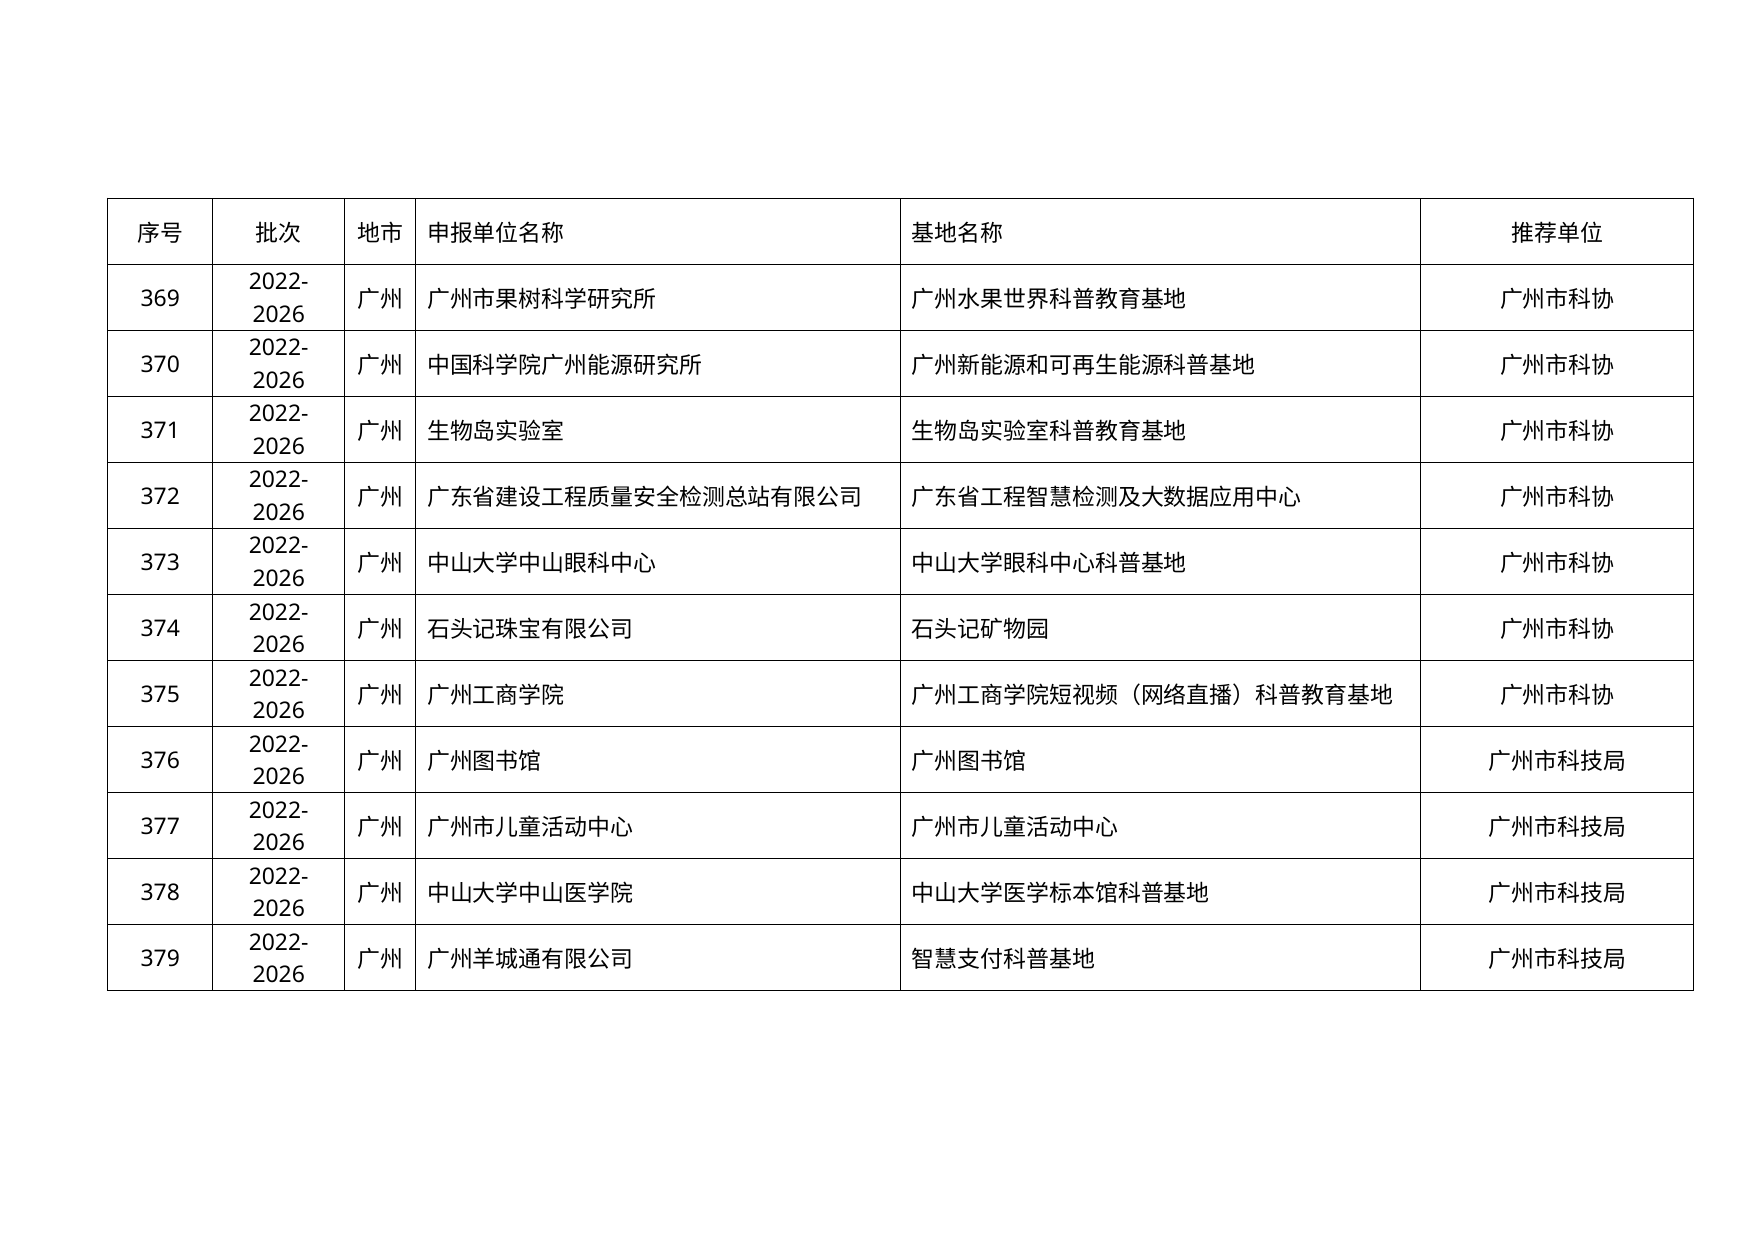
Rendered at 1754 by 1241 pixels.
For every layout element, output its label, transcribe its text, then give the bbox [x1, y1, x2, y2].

table_cell 广州 [345, 397, 415, 462]
table_cell 377 [108, 793, 212, 858]
table_cell 广州市科协 [1421, 661, 1693, 726]
table_cell 2022-2026 [213, 793, 344, 858]
table_cell 广州市科协 [1421, 595, 1693, 660]
table_cell 369 [108, 265, 212, 330]
table_cell 374 [108, 595, 212, 660]
table_cell 广州 [345, 859, 415, 924]
table_cell 广州市儿童活动中心 [416, 793, 900, 858]
table_cell 广州工商学院 [416, 661, 900, 726]
table_header 序号 [108, 199, 212, 264]
table_cell 广东省建设工程质量安全检测总站有限公司 [416, 463, 900, 528]
table_cell 2022-2026 [213, 331, 344, 396]
table_cell 广州市科技局 [1421, 727, 1693, 792]
table_cell 广州市儿童活动中心 [901, 793, 1420, 858]
table_cell 广州市科技局 [1421, 793, 1693, 858]
table_cell 广州 [345, 727, 415, 792]
table_cell 2022-2026 [213, 859, 344, 924]
table_cell 中山大学中山医学院 [416, 859, 900, 924]
table_cell 广州羊城通有限公司 [416, 925, 900, 990]
table_cell 2022-2026 [213, 397, 344, 462]
table_cell 广州 [345, 925, 415, 990]
table_cell 广州图书馆 [416, 727, 900, 792]
table_cell 生物岛实验室科普教育基地 [901, 397, 1420, 462]
table_cell 2022-2026 [213, 727, 344, 792]
table_header 基地名称 [901, 199, 1420, 264]
table_cell 广州 [345, 463, 415, 528]
table_cell 2022-2026 [213, 595, 344, 660]
table_header 推荐单位 [1421, 199, 1693, 264]
table_cell 广州市科协 [1421, 529, 1693, 594]
table_cell 广州 [345, 529, 415, 594]
table_cell 广东省工程智慧检测及大数据应用中心 [901, 463, 1420, 528]
table_cell 371 [108, 397, 212, 462]
table_cell 广州市科协 [1421, 331, 1693, 396]
table_cell 2022-2026 [213, 265, 344, 330]
table_cell 广州市科技局 [1421, 859, 1693, 924]
table_cell 石头记珠宝有限公司 [416, 595, 900, 660]
table_cell 石头记矿物园 [901, 595, 1420, 660]
table_header 申报单位名称 [416, 199, 900, 264]
table_cell 370 [108, 331, 212, 396]
table_cell 广州市科协 [1421, 463, 1693, 528]
table_cell 379 [108, 925, 212, 990]
table_cell 中山大学眼科中心科普基地 [901, 529, 1420, 594]
table_cell 广州 [345, 265, 415, 330]
table_cell 广州图书馆 [901, 727, 1420, 792]
table_cell 2022-2026 [213, 529, 344, 594]
table_cell 375 [108, 661, 212, 726]
table_cell 广州市科协 [1421, 397, 1693, 462]
table_header 批次 [213, 199, 344, 264]
table_cell 广州工商学院短视频（网络直播）科普教育基地 [901, 661, 1420, 726]
table_cell 2022-2026 [213, 925, 344, 990]
table_cell 广州 [345, 331, 415, 396]
table_cell 376 [108, 727, 212, 792]
table_cell 广州 [345, 661, 415, 726]
table_cell 中山大学中山眼科中心 [416, 529, 900, 594]
table_cell 智慧支付科普基地 [901, 925, 1420, 990]
table_cell 生物岛实验室 [416, 397, 900, 462]
table_cell 2022-2026 [213, 661, 344, 726]
table_cell 378 [108, 859, 212, 924]
table_cell 373 [108, 529, 212, 594]
table_cell 广州 [345, 595, 415, 660]
table_header 地市 [345, 199, 415, 264]
table_cell 372 [108, 463, 212, 528]
table_cell 2022-2026 [213, 463, 344, 528]
table_cell 广州新能源和可再生能源科普基地 [901, 331, 1420, 396]
table_cell 广州市科技局 [1421, 925, 1693, 990]
table_cell 中国科学院广州能源研究所 [416, 331, 900, 396]
table_cell 广州 [345, 793, 415, 858]
table_cell 广州市科协 [1421, 265, 1693, 330]
table_cell 广州水果世界科普教育基地 [901, 265, 1420, 330]
table_cell 中山大学医学标本馆科普基地 [901, 859, 1420, 924]
table_cell 广州市果树科学研究所 [416, 265, 900, 330]
